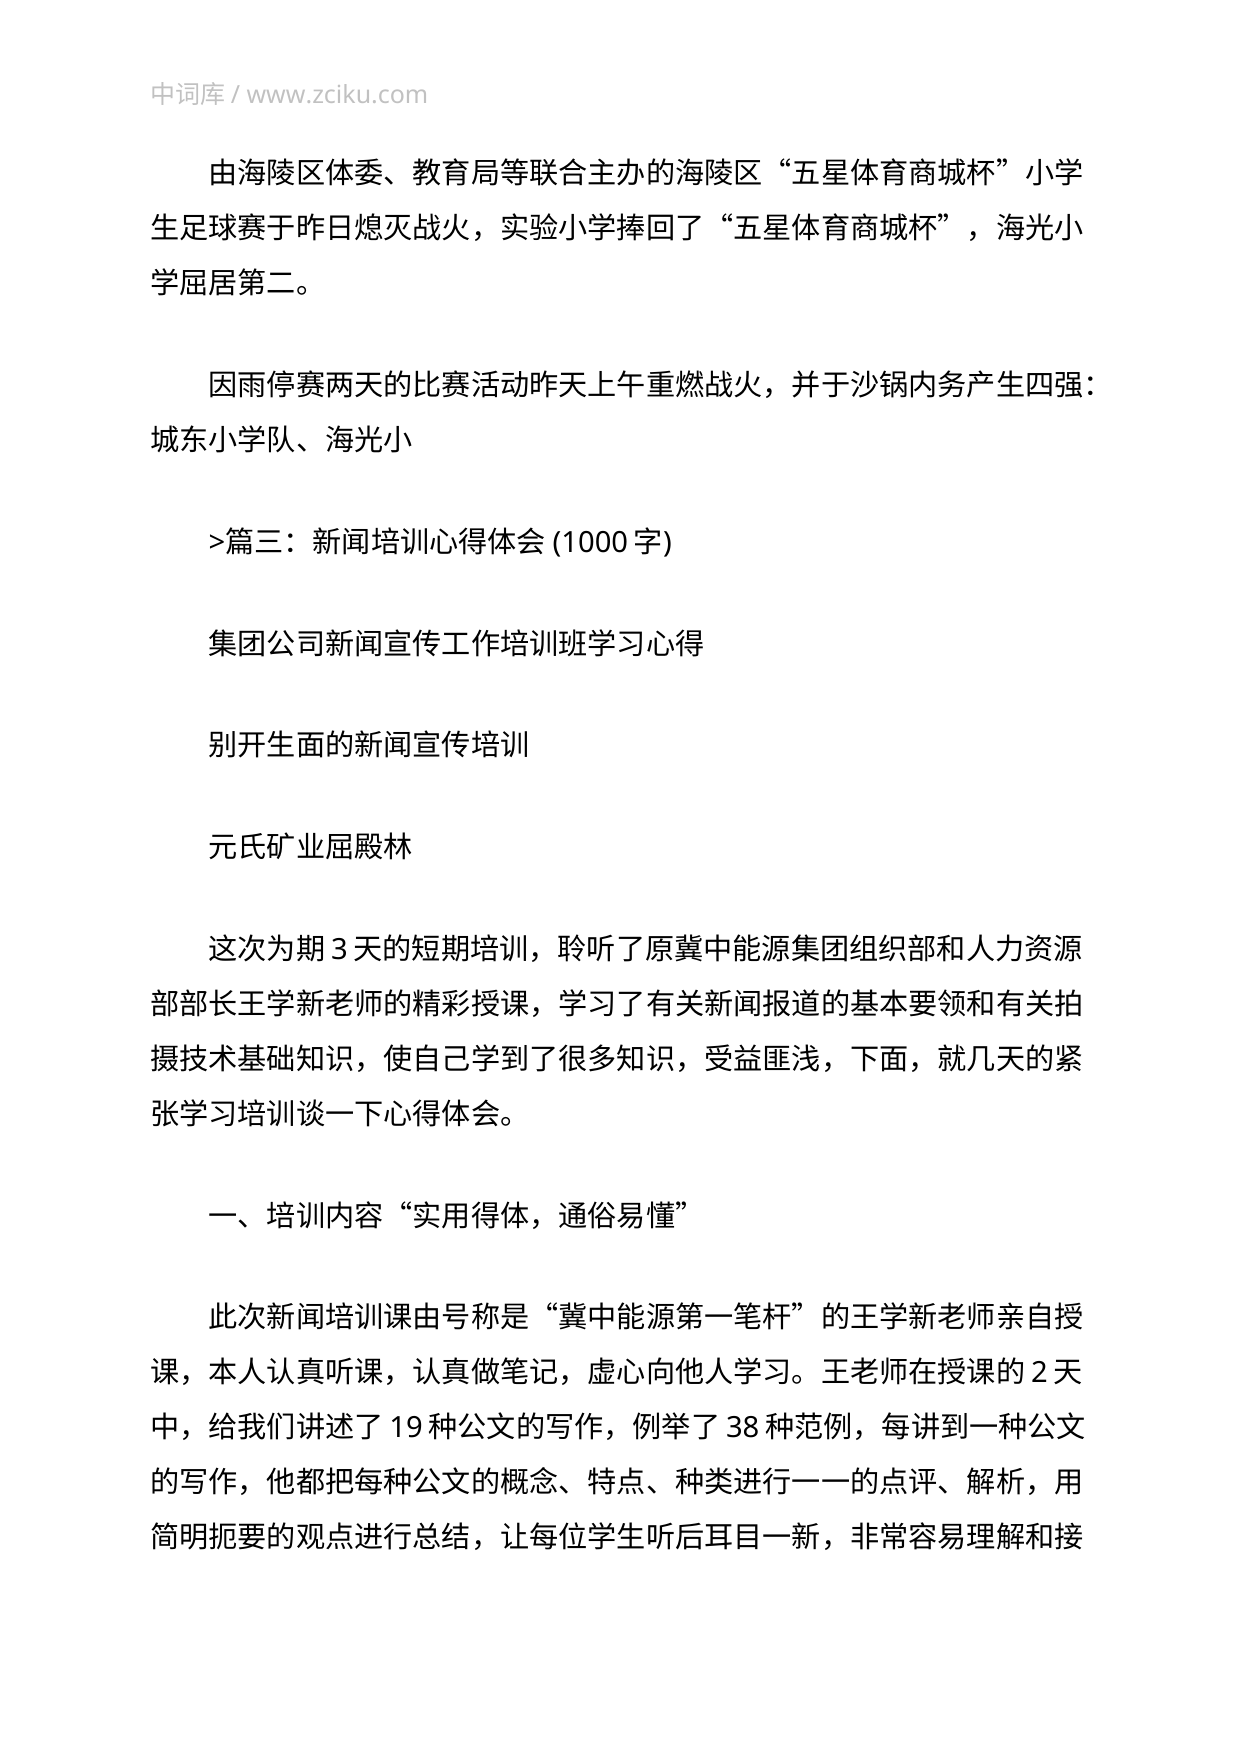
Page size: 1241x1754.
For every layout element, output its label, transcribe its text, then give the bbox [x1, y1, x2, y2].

text 元氏矿业屈殿林 [150, 824, 1090, 866]
text >篇三：新闻培训心得体会 (1000字) [150, 518, 1090, 561]
text 一、培训内容“实用得体，通俗易懂” [150, 1192, 1090, 1234]
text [150, 1294, 1090, 1556]
text 别开生面的新闻宣传培训 [150, 722, 1090, 764]
text 因雨停赛两天的比赛活动昨天上午重燃战火，并于沙锅内务产生四强：城东小学队、海光小 [150, 362, 1090, 459]
text 集团公司新闻宣传工作培训班学习心得 [150, 620, 1090, 662]
text 由海陵区体委、教育局等联合主办的海陵区“五星体育商城杯”小学生足球赛于昨日熄灭战火，实验小学捧回了“五星体育商城杯”，海光小学屈居第二。 [150, 150, 1090, 302]
text 这次为期3天的短期培训，聆听了原冀中能源集团组织部和人力资源部部长王学新老师的精彩授课，学习了有关新闻报道的基本要领和有关拍摄技术基础知识，使自己学到了很多知识，受益匪浅，下面，就几天的紧张学习培训谈一下心得体会。 [150, 926, 1090, 1133]
